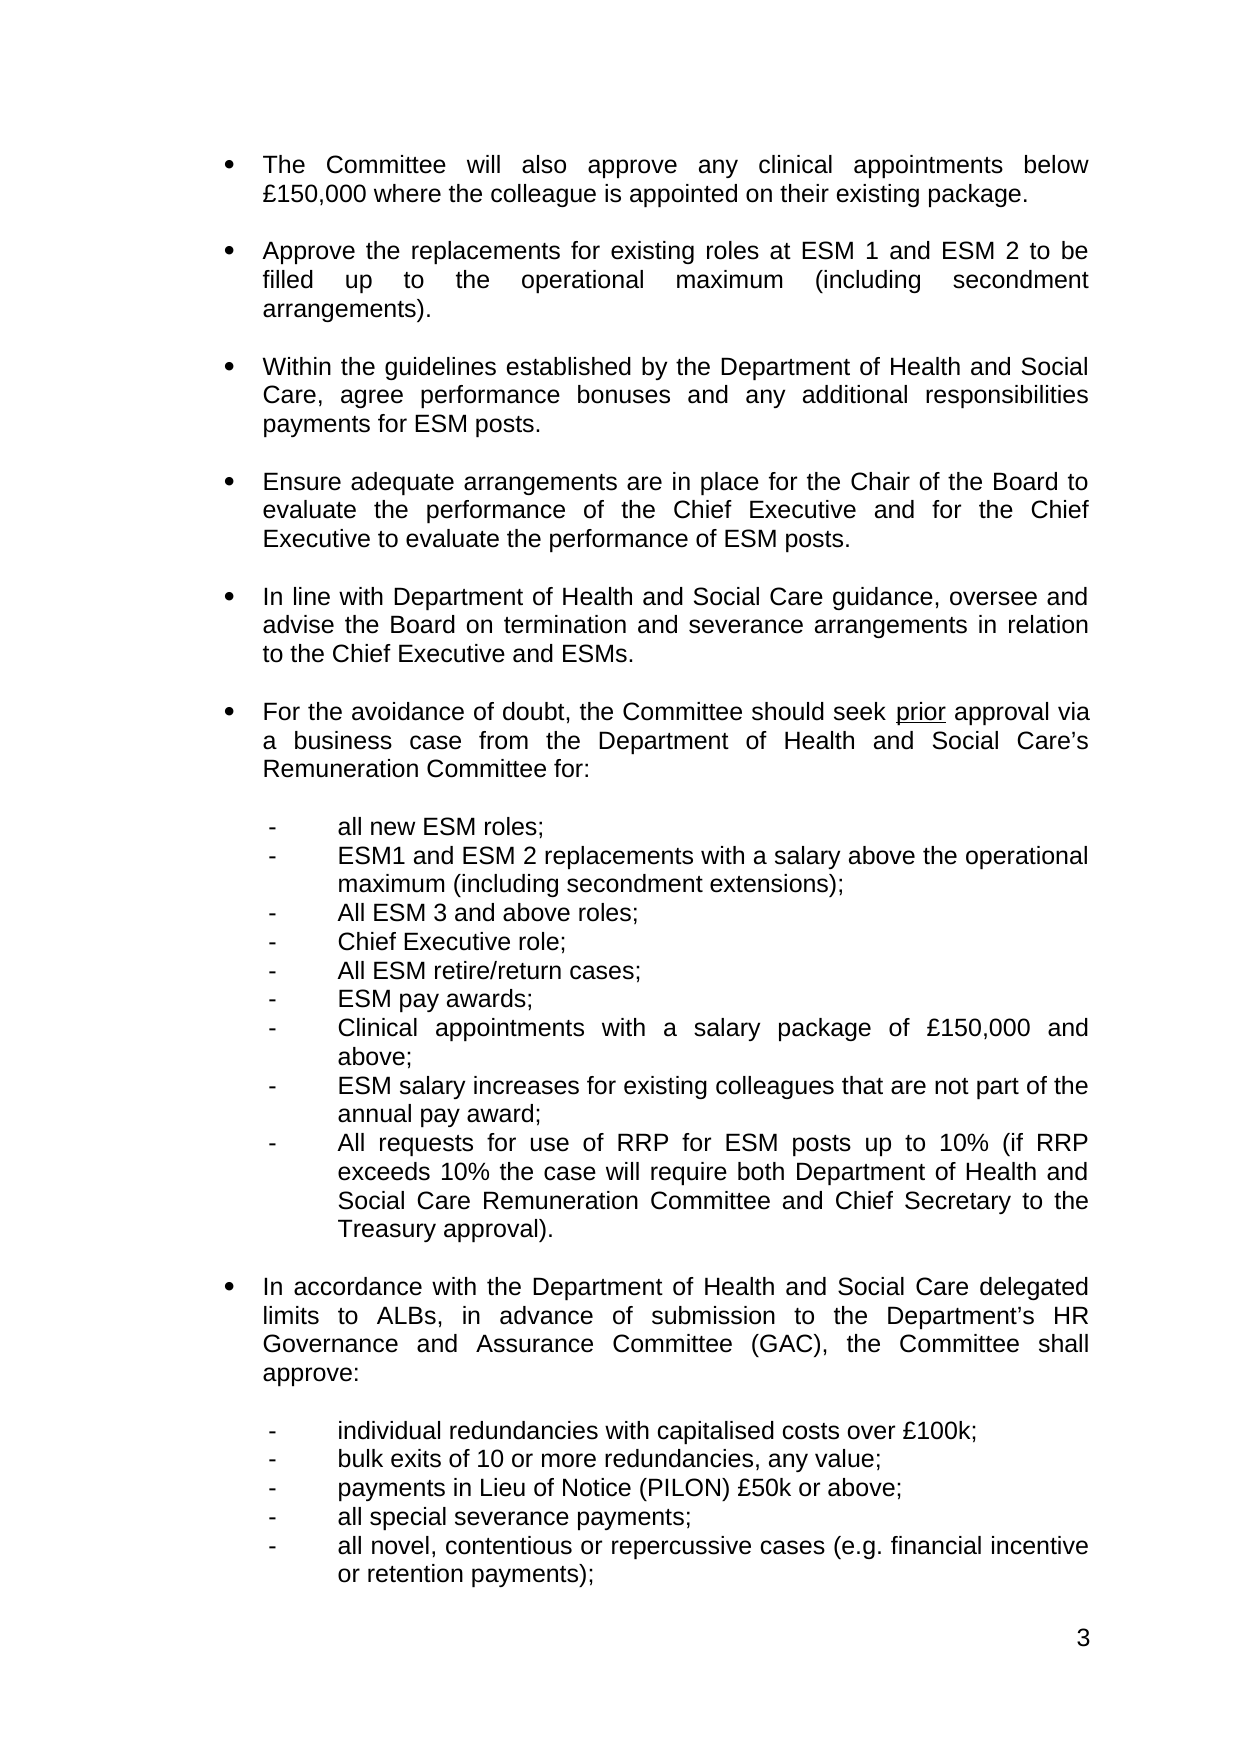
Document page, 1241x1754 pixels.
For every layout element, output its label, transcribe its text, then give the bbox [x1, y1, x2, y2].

list all new ESM roles; [268, 812, 1090, 841]
list payments in Lieu of Notice (PILON) £50k or above; [268, 1473, 1090, 1502]
list Chief Executive role; [268, 927, 1090, 956]
list all novel, contentious or repercussive cases (e.g. financial incentive or retention payments); [268, 1531, 1090, 1588]
list All ESM retire/return cases; [268, 956, 1090, 984]
list For the avoidance of doubt, the Committee should seek prior approval via a business case from the Department of Health and Social Care’s Remuneration Committee for: [225, 697, 1090, 783]
list In accordance with the Department of Health and Social Care delegated limits to ALBs, in advance of submission to the Department’s HR Governance and Assurance Committee (GAC), the Committee shall approve: [225, 1272, 1090, 1387]
list ESM1 and ESM 2 replacements with a salary above the operational maximum (including secondment extensions); [268, 841, 1090, 898]
list all special severance payments; [268, 1502, 1090, 1531]
list Approve the replacements for existing roles at ESM 1 and ESM 2 to be filled up to the operational maximum (including secondment arrangements). [225, 236, 1090, 323]
list In line with Department of Health and Social Care guidance, oversee and advise the Board on termination and severance arrangements in relation to the Chief Executive and ESMs. [225, 582, 1090, 668]
list All requests for use of RRP for ESM posts up to 10% (if RRP exceeds 10% the case will require both Department of Health and Social Care Remuneration Committee and Chief Secretary to the Treasury approval). [268, 1128, 1090, 1243]
list ESM salary increases for existing colleagues that are not part of the annual pay award; [268, 1071, 1090, 1128]
list All ESM 3 and above roles; [268, 898, 1090, 927]
list Within the guidelines established by the Department of Health and Social Care, agree performance bonuses and any additional responsibilities payments for ESM posts. [225, 351, 1090, 438]
list Ensure adequate arrangements are in place for the Chair of the Board to evaluate the performance of the Chief Executive and for the Chief Executive to evaluate the performance of ESM posts. [225, 467, 1090, 553]
list The Committee will also approve any clinical appointments below £150,000 where the colleague is appointed on their existing package. [225, 150, 1090, 208]
list bulk exits of 10 or more redundancies, any value; [268, 1444, 1090, 1473]
list Clinical appointments with a salary package of £150,000 and above; [268, 1013, 1090, 1071]
list individual redundancies with capitalised costs over £100k; [268, 1416, 1090, 1444]
list ESM pay awards; [268, 984, 1090, 1013]
